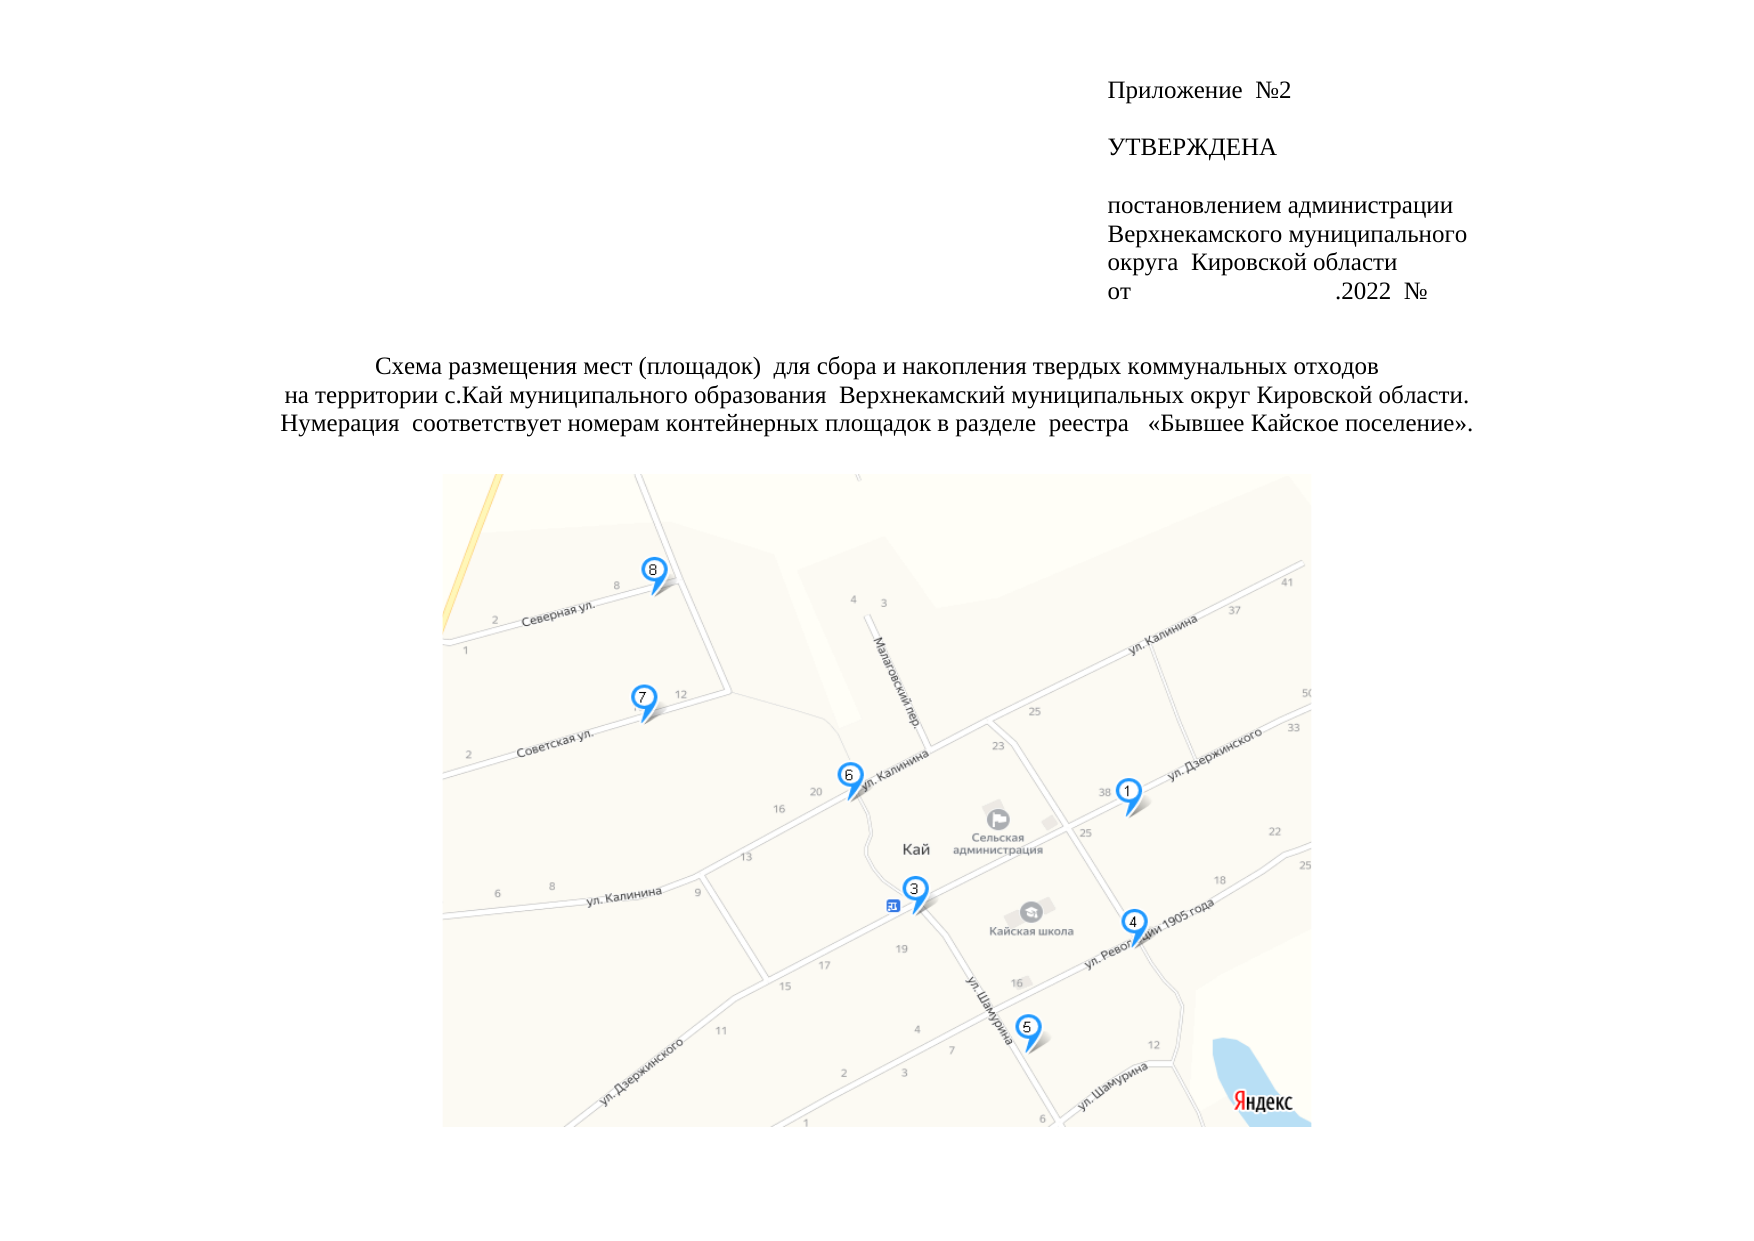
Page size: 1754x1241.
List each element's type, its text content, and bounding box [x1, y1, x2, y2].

title от .2022 № [1107, 276, 1679, 305]
text на территории с.Кай муниципального образования Верхнекамский муниципальных округ Кировской области. [75, 380, 1679, 408]
text Нумерация соответствует номерам контейнерных площадок в разделе реестра «Бывшее Кайское поселение». [75, 408, 1679, 437]
title постановлением администрации Верхнекамского муниципального округа Кировской области [1107, 190, 1679, 276]
text Схема размещения мест (площадок) для сбора и накопления твердых коммунальных отходов [75, 351, 1679, 380]
title УТВЕРЖДЕНА [1107, 132, 1679, 161]
title Приложение №2 [1107, 75, 1679, 104]
picture [442, 474, 1312, 1127]
